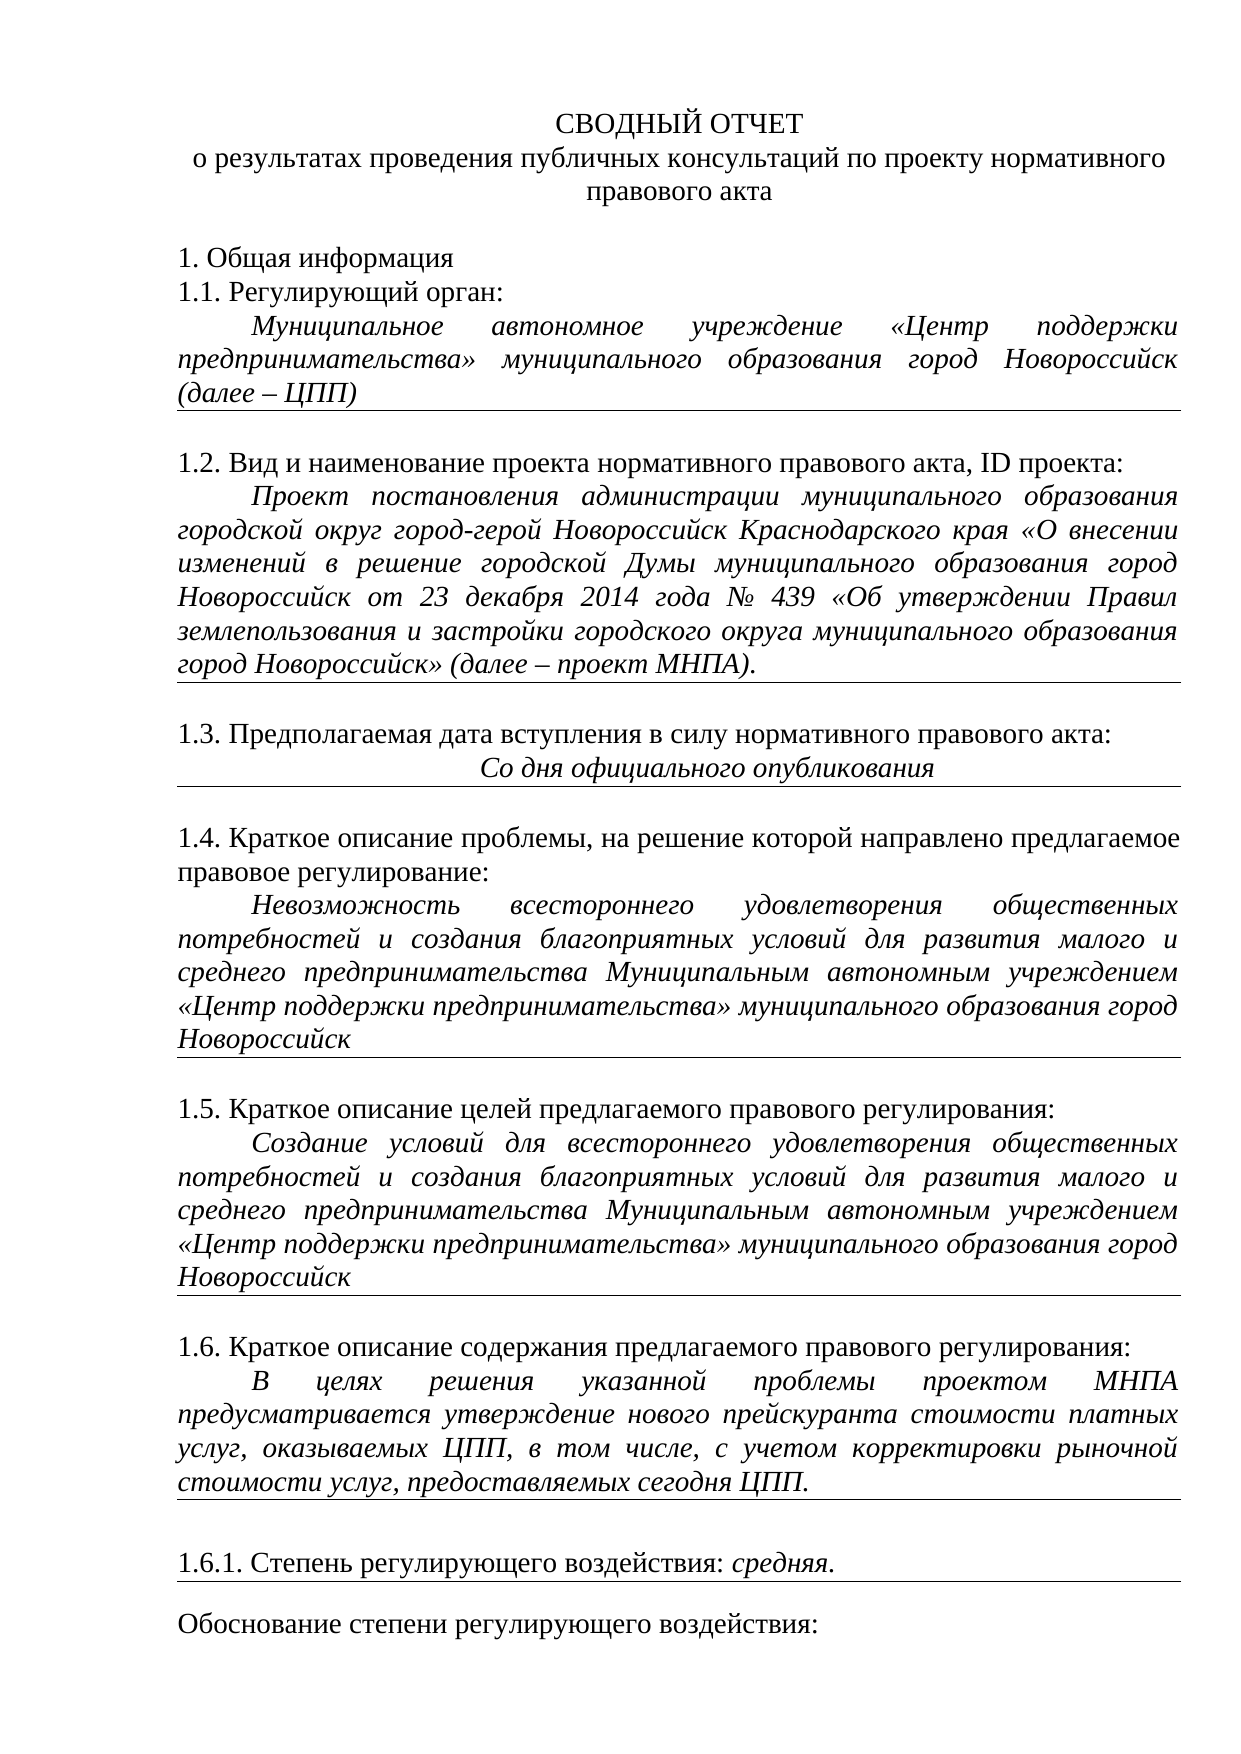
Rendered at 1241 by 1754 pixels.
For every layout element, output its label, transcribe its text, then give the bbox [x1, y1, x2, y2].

text 1.6.1. Степень регулирующего воздействия: средняя. [177, 1545, 1181, 1581]
text Со дня официального опубликования [177, 750, 1181, 786]
text 1.1. Регулирующий орган: [177, 274, 1181, 308]
text 1.5. Краткое описание целей предлагаемого правового регулирования: [177, 1092, 1181, 1125]
text Муниципальное автономное учреждение «Центр поддержки предпринимательства» муниципального образования город Новороссийск (далее – ЦПП) [177, 308, 1181, 410]
text 1.4. Краткое описание проблемы, на решение которой направлено предлагаемое правовое регулирование: [177, 820, 1181, 887]
text Невозможность всестороннего удовлетворения общественных потребностей и создания благоприятных условий для развития малого и среднего предпринимательства Муниципальным автономным учреждением «Центр поддержки предпринимательства» муниципального образования город Новороссийск [177, 887, 1181, 1057]
list В целях решения указанной проблемы проектом МНПА предусматривается утверждение нового прейскуранта стоимости платных услуг, оказываемых ЦПП, в том числе, с учетом корректировки рыночной стоимости услуг, предоставляемых сегодня ЦПП. [177, 1363, 1181, 1499]
text 1.6. Краткое описание содержания предлагаемого правового регулирования: [177, 1329, 1181, 1363]
text о результатах проведения публичных консультаций по проекту нормативного правового акта [177, 140, 1181, 207]
text Обоснование степени регулирующего воздействия: [177, 1606, 1181, 1639]
text Создание условий для всестороннего удовлетворения общественных потребностей и создания благоприятных условий для развития малого и среднего предпринимательства Муниципальным автономным учреждением «Центр поддержки предпринимательства» муниципального образования город Новороссийск [177, 1125, 1181, 1295]
text 1. Общая информация [177, 241, 1181, 274]
text СВОДНЫЙ ОТЧЕТ [177, 106, 1181, 140]
text 1.3. Предполагаемая дата вступления в силу нормативного правового акта: [177, 716, 1181, 750]
text 1.2. Вид и наименование проекта нормативного правового акта, ID проекта: [177, 445, 1181, 478]
text Проект постановления администрации муниципального образования городской округ город-герой Новороссийск Краснодарского края «О внесении изменений в решение городской Думы муниципального образования город Новороссийск от 23 декабря 2014 года № 439 «Об утверждении Правил землепользования и застройки городского округа муниципального образования город Новороссийск» (далее – проект МНПА). [177, 478, 1181, 682]
